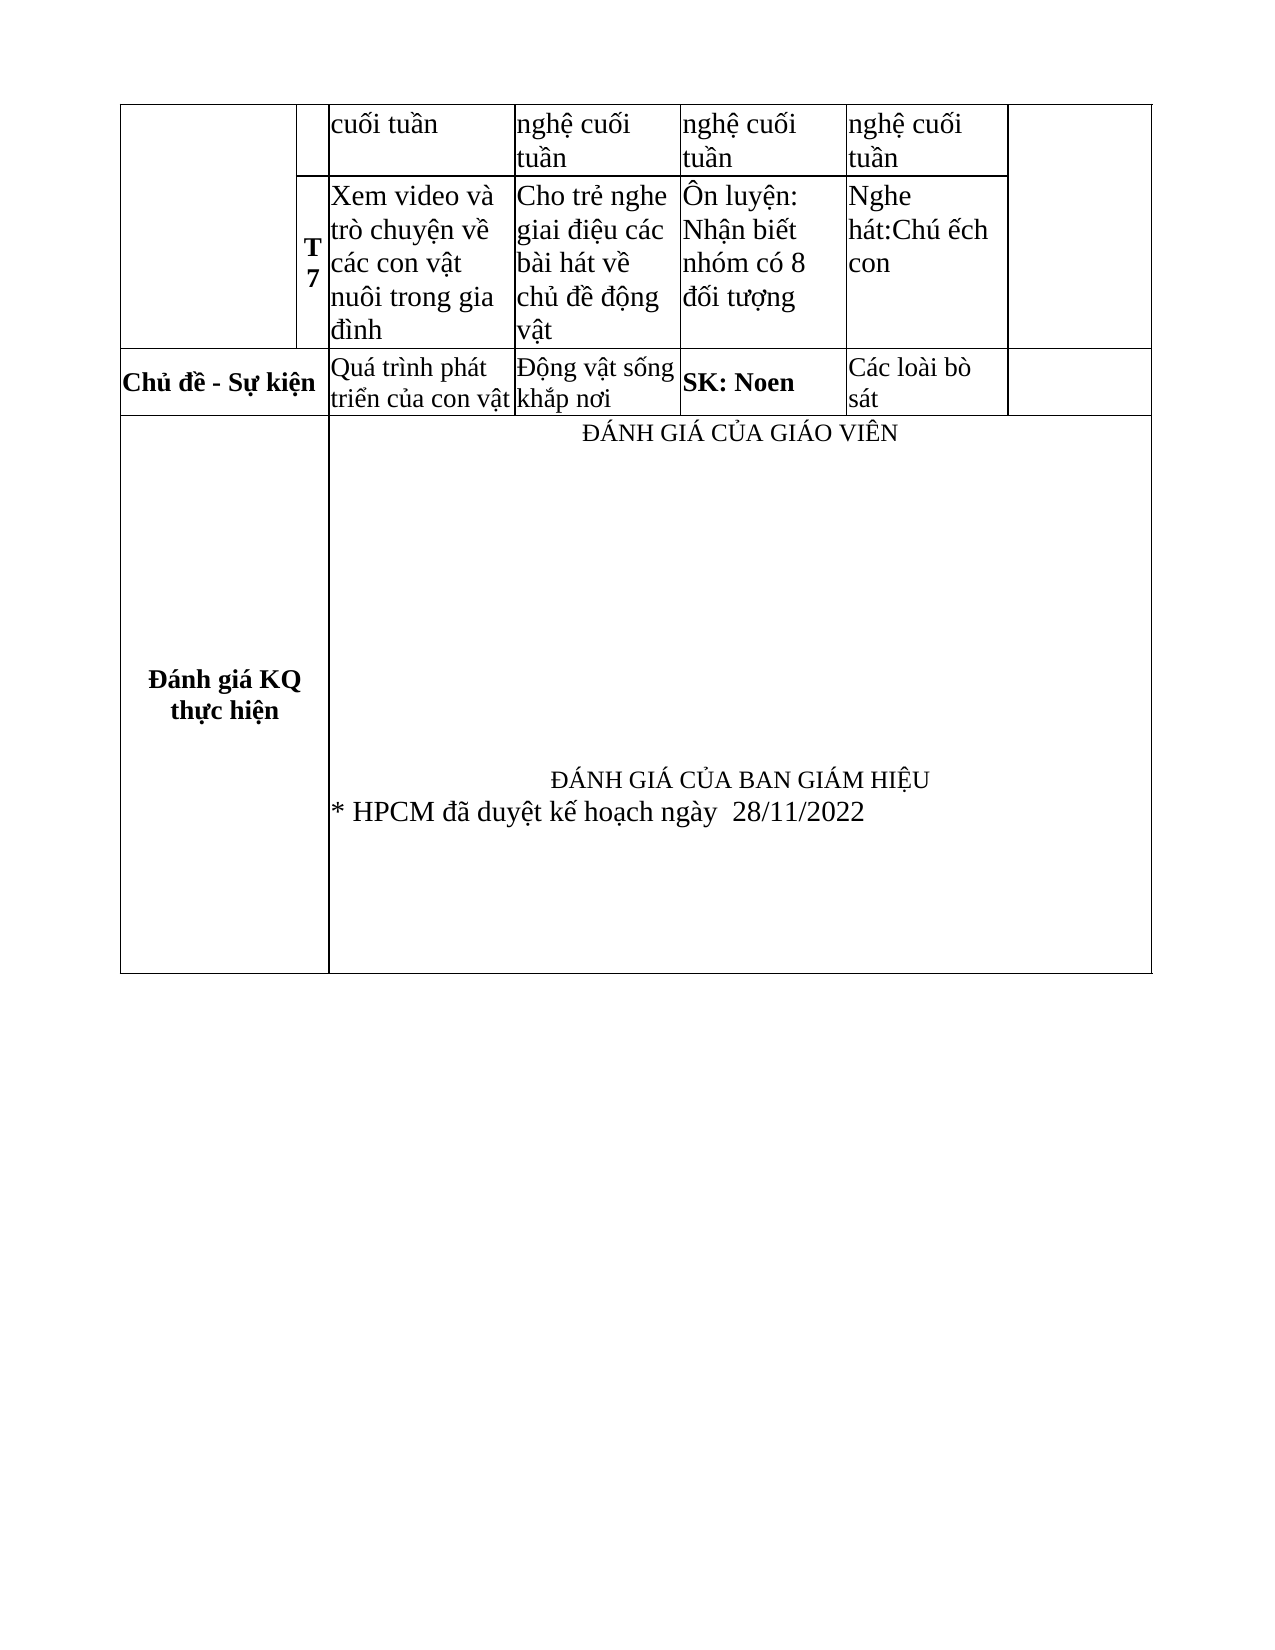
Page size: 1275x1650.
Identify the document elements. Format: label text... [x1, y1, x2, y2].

table_cell Ôn luyện: Nhận biết nhóm có 8 đối tượng [681, 177, 846, 348]
table_cell Các loài bò sát [847, 349, 1007, 414]
table_cell T7 [297, 177, 328, 348]
table_cell [1009, 349, 1151, 414]
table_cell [681, 105, 846, 175]
table_cell Quá trình phát triển của con vật [330, 349, 514, 414]
table_cell Động vật sống khắp nơi [516, 349, 680, 414]
table_cell Xem video và trò chuyện về các con vật nuôi trong gia đình [330, 177, 514, 348]
table_cell SK: Noen [681, 349, 846, 414]
table_cell ĐÁNH GIÁ CỦA GIÁO VIÊN ĐÁNH GIÁ CỦA BAN GIÁM HIỆU * HPCM đã duyệt kế hoạch ngày 28/11/2022 [330, 416, 1151, 973]
table_cell Cho trẻ nghe giai điệu các bài hát về chủ đề động vật [516, 177, 680, 348]
table_cell T6 [297, 105, 328, 175]
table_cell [330, 105, 514, 175]
table_cell Nghe hát:Chú ếch con [847, 177, 1007, 348]
table_cell Chủ đề - Sự kiện [121, 349, 328, 414]
table_cell Đánh giá KQ thực hiện [121, 416, 328, 973]
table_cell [516, 105, 680, 175]
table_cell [847, 105, 1007, 175]
